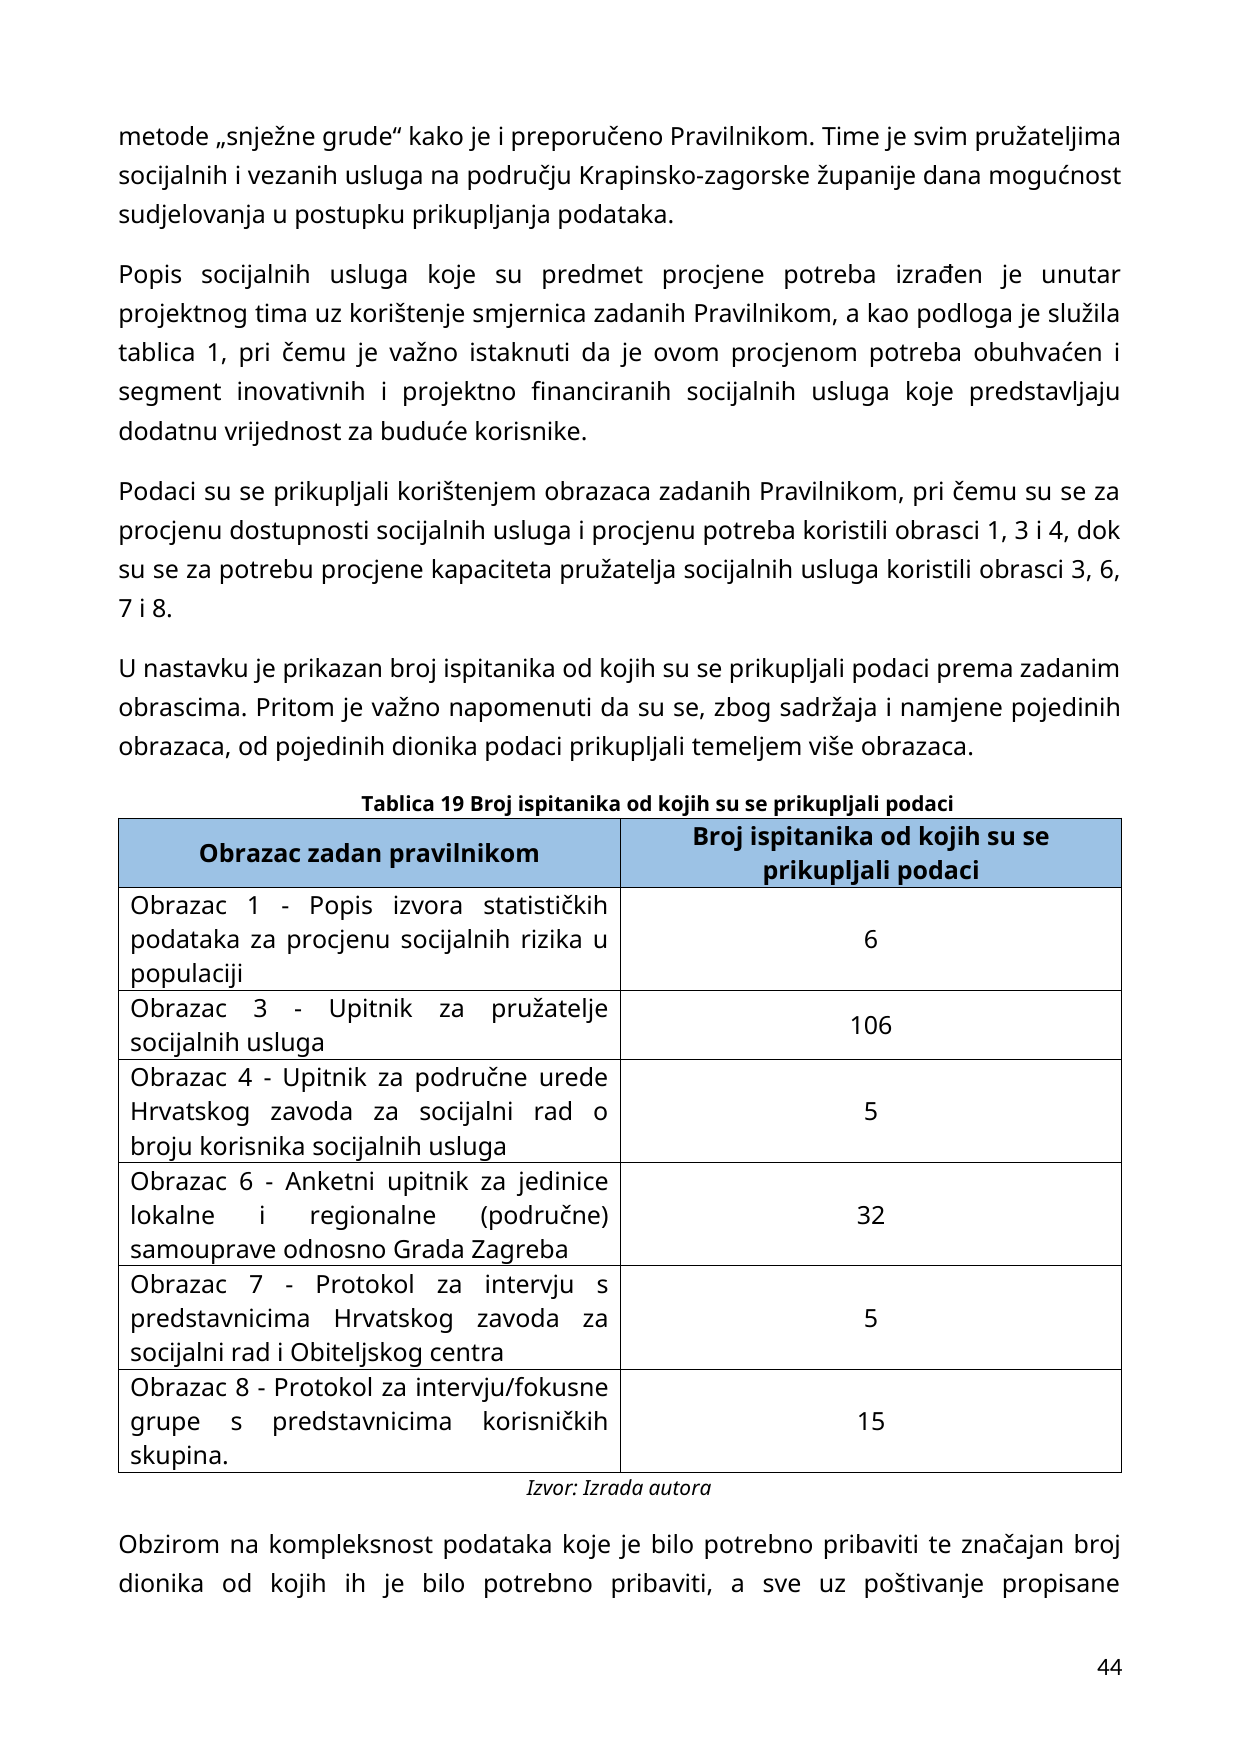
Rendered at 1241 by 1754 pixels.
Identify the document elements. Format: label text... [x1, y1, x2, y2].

table_cell Obrazac 8 - Protokol za intervju/fokusne grupe s predstavnicima korisničkih skupina. [119, 1370, 620, 1472]
table_cell Obrazac 7 - Protokol za intervju s predstavnicima Hrvatskog zavoda za socijalni rad i Obiteljskog centra [119, 1266, 620, 1369]
table_cell Obrazac 3 - Upitnik za pružatelje socijalnih usluga [119, 991, 620, 1059]
table_cell 15 [621, 1370, 1121, 1472]
text U nastavku je prikazan broj ispitanika od kojih su se prikupljali podaci prema zadanim obrascima. Pritom je važno napomenuti da su se, zbog sadržaja i namjene pojedinih obrazaca, od pojedinih dionika podaci prikupljali temeljem više obrazaca. [118, 651, 1122, 763]
table_cell 5 [621, 1060, 1121, 1162]
text Podaci su se prikupljali korištenjem obrazaca zadanih Pravilnikom, pri čemu su se za procjenu dostupnosti socijalnih usluga i procjenu potreba koristili obrasci 1, 3 i 4, dok su se za potrebu procjene kapaciteta pružatelja socijalnih usluga koristili obrasci 3, 6, 7 i 8. [118, 473, 1122, 625]
table_cell 5 [621, 1266, 1121, 1369]
text Popis socijalnih usluga koje su predmet procjene potreba izrađen je unutar projektnog tima uz korištenje smjernica zadanih Pravilnikom, a kao podloga je služila tablica 1, pri čemu je važno istaknuti da je ovom procjenom potreba obuhvaćen i segment inovativnih i projektno financiranih socijalnih usluga koje predstavljaju dodatnu vrijednost za buduće korisnike. [118, 256, 1122, 447]
table_cell 6 [621, 888, 1121, 990]
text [118, 118, 1122, 231]
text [118, 1526, 1122, 1599]
table_header Obrazac zadan pravilnikom [119, 819, 620, 887]
table_cell Obrazac 1 - Popis izvora statističkih podataka za procjenu socijalnih rizika u populaciji [119, 888, 620, 990]
table_header Broj ispitanika od kojih su se prikupljali podaci [621, 819, 1121, 887]
table_cell Obrazac 4 - Upitnik za područne urede Hrvatskog zavoda za socijalni rad o broju korisnika socijalnih usluga [119, 1060, 620, 1162]
table_cell 106 [621, 991, 1121, 1059]
table_cell Obrazac 6 - Anketni upitnik za jedinice lokalne i regionalne (područne) samouprave odnosno Grada Zagreba [119, 1163, 620, 1265]
text Izvor: Izrada autora [118, 1473, 1122, 1501]
table_cell 32 [621, 1163, 1121, 1265]
